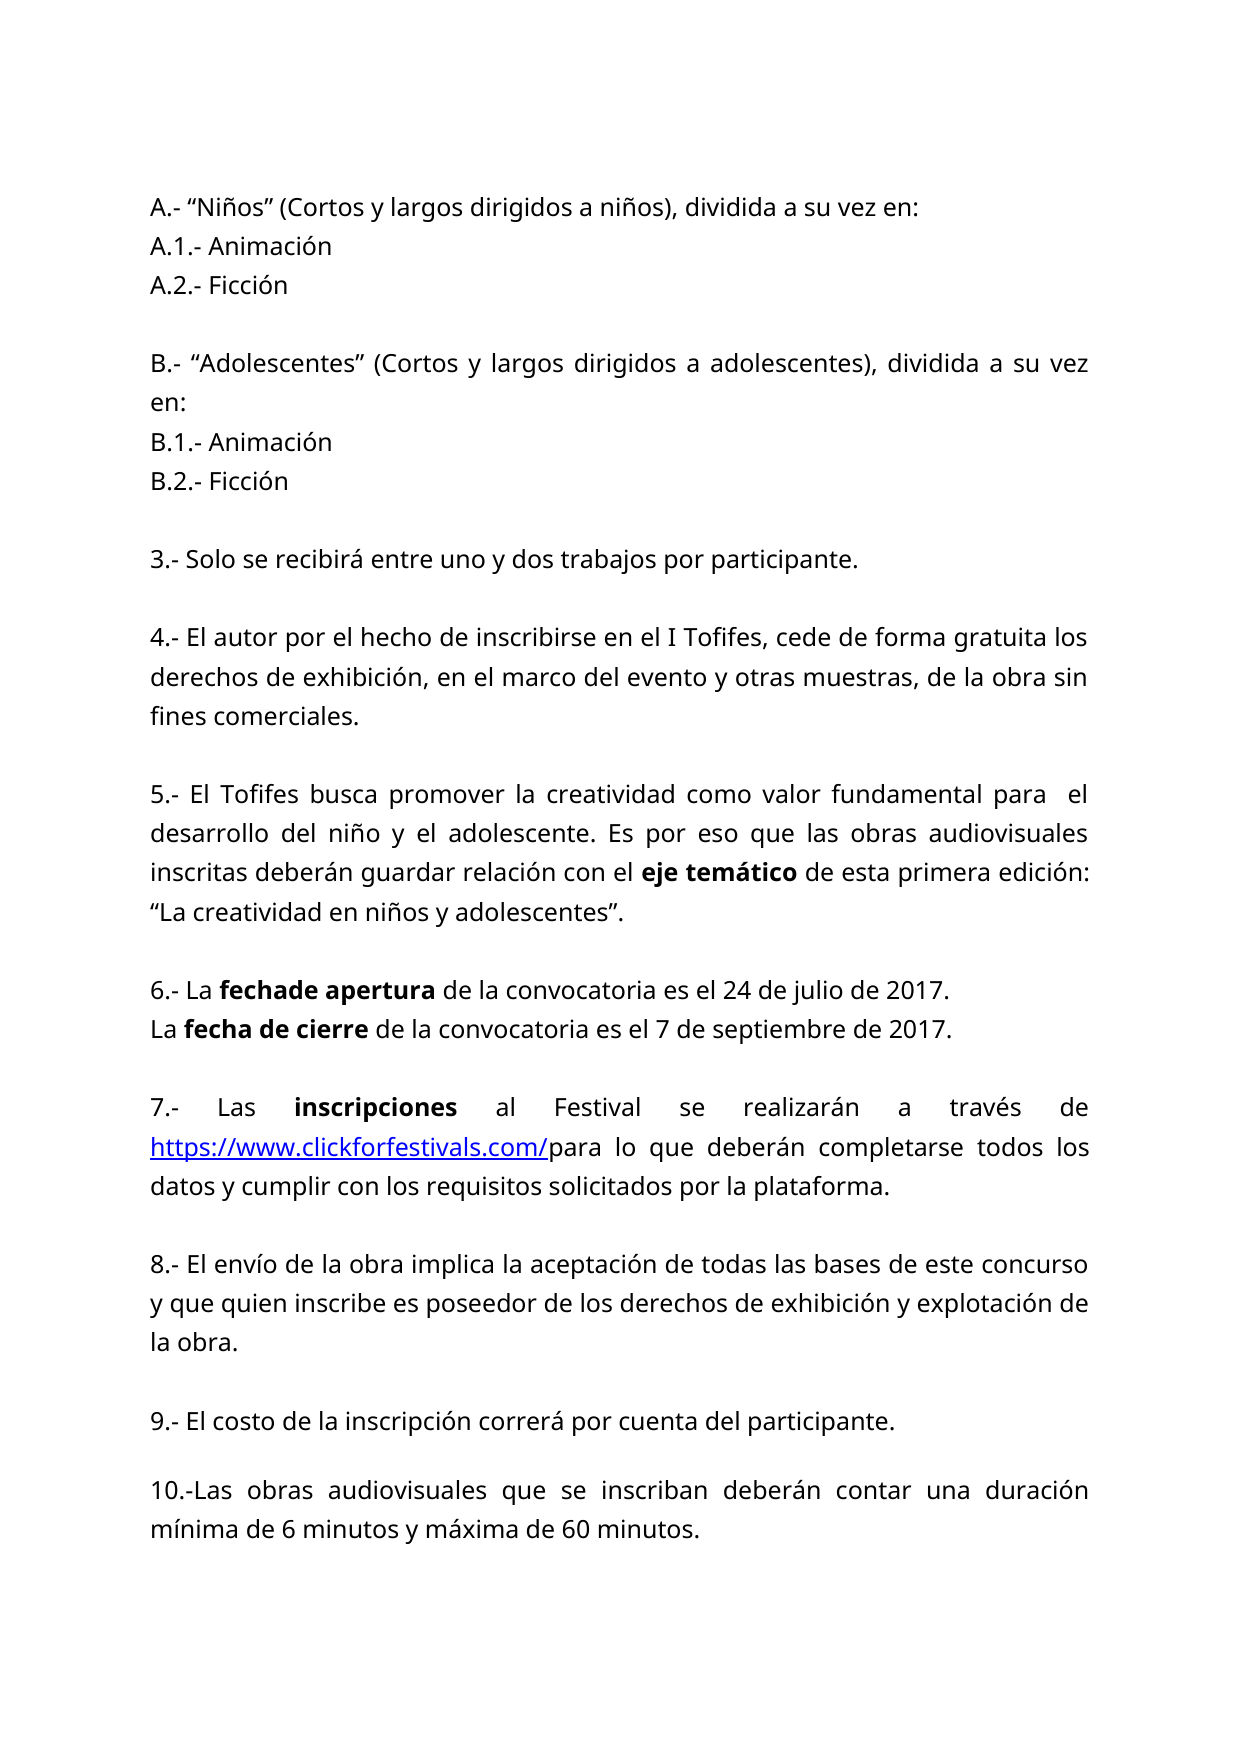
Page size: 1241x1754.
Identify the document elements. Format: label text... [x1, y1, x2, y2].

text 10.-Las obras audiovisuales que se inscriban deberán contar una duración mínima de 6 minutos y máxima de 60 minutos. [150, 1473, 1090, 1546]
text B.2.- Ficción [150, 463, 1090, 497]
text 5.- El Tofifes busca promover la creatividad como valor fundamental para el desarrollo del niño y el adolescente. Es por eso que las obras audiovisuales inscritas deberán guardar relación con el eje temático de esta primera edición: “La creatividad en niños y adolescentes”. [150, 777, 1090, 928]
text A.- “Niños” (Cortos y largos dirigidos a niños), dividida a su vez en: [150, 189, 1090, 223]
text 8.- El envío de la obra implica la aceptación de todas las bases de este concurso y que quien inscribe es poseedor de los derechos de exhibición y explotación de la obra. [150, 1247, 1090, 1359]
text 6.- La fechade apertura de la convocatoria es el 24 de julio de 2017. [150, 972, 1090, 1007]
text A.2.- Ficción [150, 267, 1090, 302]
text 4.- El autor por el hecho de inscribirse en el I Tofifes, cede de forma gratuita los derechos de exhibición, en el marco del evento y otras muestras, de la obra sin fines comerciales. [150, 620, 1090, 732]
text 3.- Solo se recibirá entre uno y dos trabajos por participante. [150, 542, 1090, 576]
text 7.- Las inscripciones al Festival se realizarán a través de https://www.clickforfestivals.com/para lo que deberán completarse todos los datos y cumplir con los requisitos solicitados por la plataforma. [150, 1090, 1090, 1202]
text 9.- El costo de la inscripción correrá por cuenta del participante. [150, 1403, 1090, 1437]
text A.1.- Animación [150, 228, 1090, 262]
text B.1.- Animación [150, 424, 1090, 458]
text B.- “Adolescentes” (Cortos y largos dirigidos a adolescentes), dividida a su vez en: [150, 346, 1090, 419]
text La fecha de cierre de la convocatoria es el 7 de septiembre de 2017. [150, 1012, 1090, 1046]
